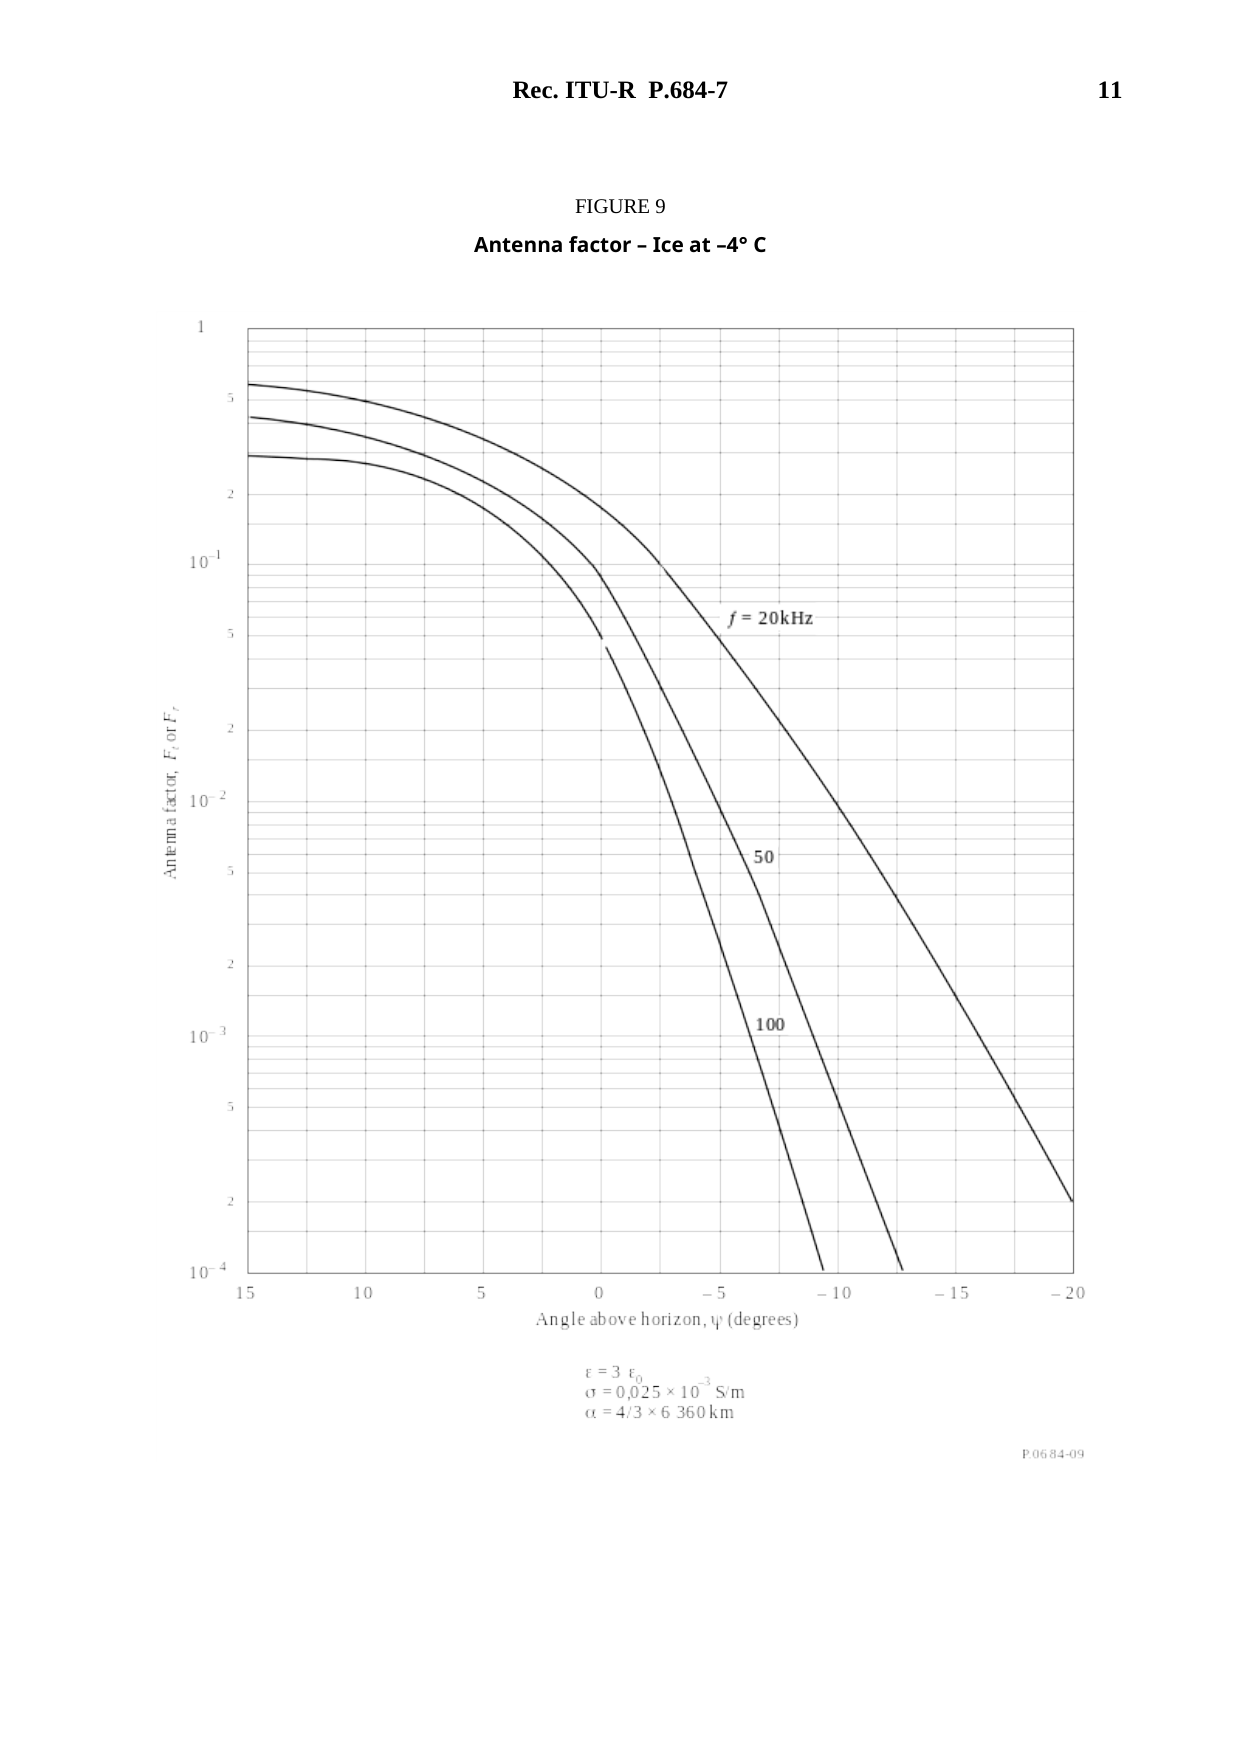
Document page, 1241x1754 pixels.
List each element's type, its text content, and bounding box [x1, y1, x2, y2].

title Antenna factor – Ice at –4° C [118, 230, 1122, 259]
text Figure 9 [118, 194, 1122, 218]
